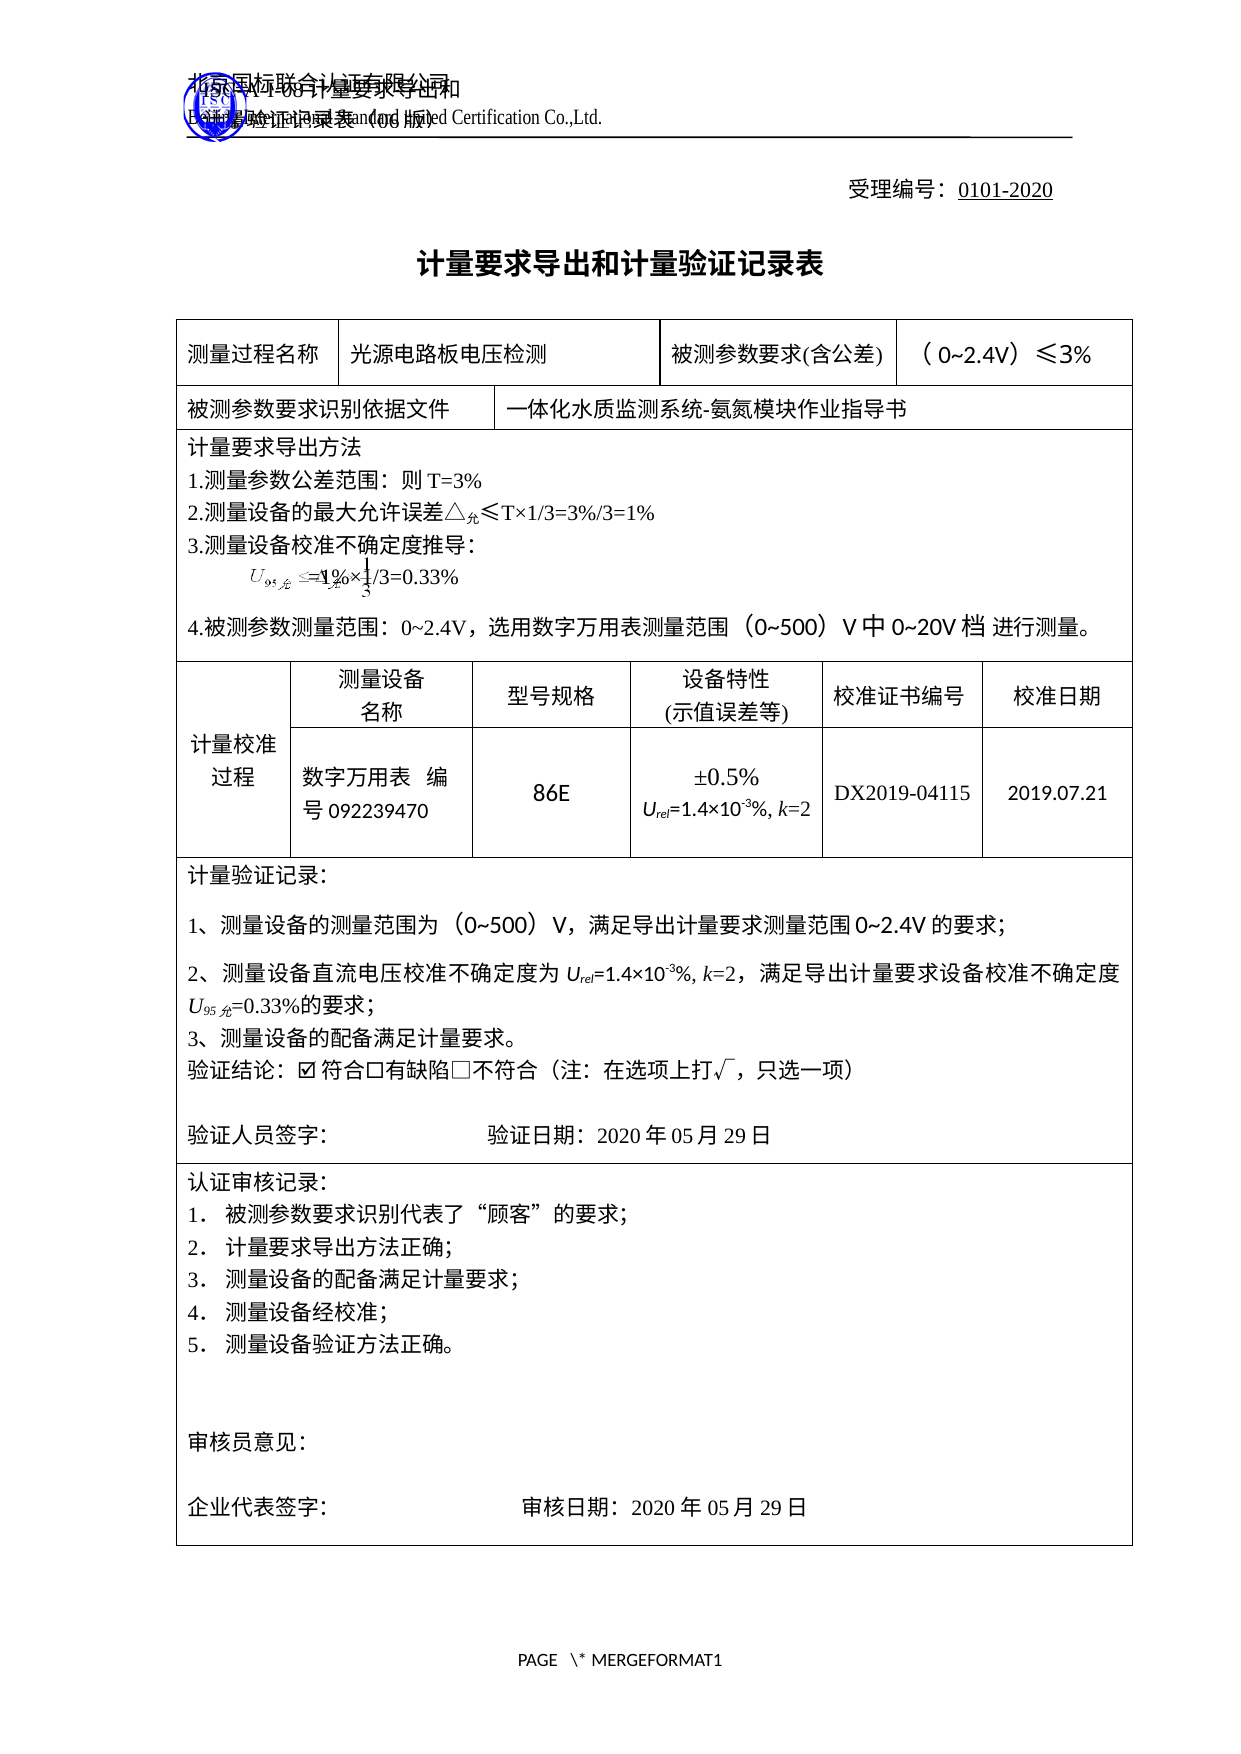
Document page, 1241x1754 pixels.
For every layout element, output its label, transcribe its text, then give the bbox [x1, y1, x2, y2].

table_cell 计量校准过程 [177, 662, 290, 857]
table_cell 2019.07.21 [983, 728, 1132, 857]
table_header 被测参数要求(含公差) [661, 320, 896, 385]
table_cell 一体化水质监测系统-氨氮模块作业指导书 [495, 386, 1132, 429]
table_cell 设备特性 (示值误差等) [631, 662, 822, 727]
table_cell ±0.5% Urel=1.4×10-3%, k=2 [631, 728, 822, 857]
table_cell 校准证书编号 [823, 662, 982, 727]
table_cell 被测参数要求识别依据文件 [177, 386, 494, 429]
table_cell 认证审核记录： 被测参数要求识别代表了“顾客”的要求； 计量要求导出方法正确； 测量设备的配备满足计量要求； 测量设备经校准； 测量设备验证方法正确。 审核员意见： 企业代表签字： 审核日期：2020 年 05月29日 [177, 1164, 1132, 1545]
table_header 光源电路板电压检测 [339, 320, 659, 385]
text 受理编号：0101-2020 [187, 172, 1053, 204]
text 计量要求导出和计量验证记录表 [187, 229, 1053, 294]
table_cell 数字万用表 编号092239470 [291, 728, 472, 857]
table_cell 校准日期 [983, 662, 1132, 727]
table_header （ 0~2.4V）≤3% [897, 320, 1132, 385]
table_cell 计量要求导出方法 1.测量参数公差范围：则T=3% 2.测量设备的最大允许误差△允≤T×1/3=3%/3=1% 3.测量设备校准不确定度推导： =1%×1/3=0.33% 4.被测参数测量范围：0~2.4V，选用数字万用表测量范围（0~500）V中0~20V档 进行测量。 [177, 430, 1132, 661]
table_cell DX2019-04115 [823, 728, 982, 857]
picture [182, 72, 246, 141]
table_header 测量过程名称 [177, 320, 338, 385]
table_cell 86E [473, 728, 630, 857]
table_cell 型号规格 [473, 662, 630, 727]
table_cell 测量设备 名称 [291, 662, 472, 727]
table_cell 计量验证记录： 1、测量设备的测量范围为（0~500）V，满足导出计量要求测量范围0~2.4V的要求； 2、测量设备直流电压校准不确定度为Urel=1.4×10-3%, k=2，满足导出计量要求设备校准不确定度U95允=0.33%的要求； 3、测量设备的配备满足计量要求。 验证结论：符合有缺陷□不符合（注：在选项上打√，只选一项） 验证人员签字： 验证日期：2020年05月29日 [177, 858, 1132, 1163]
